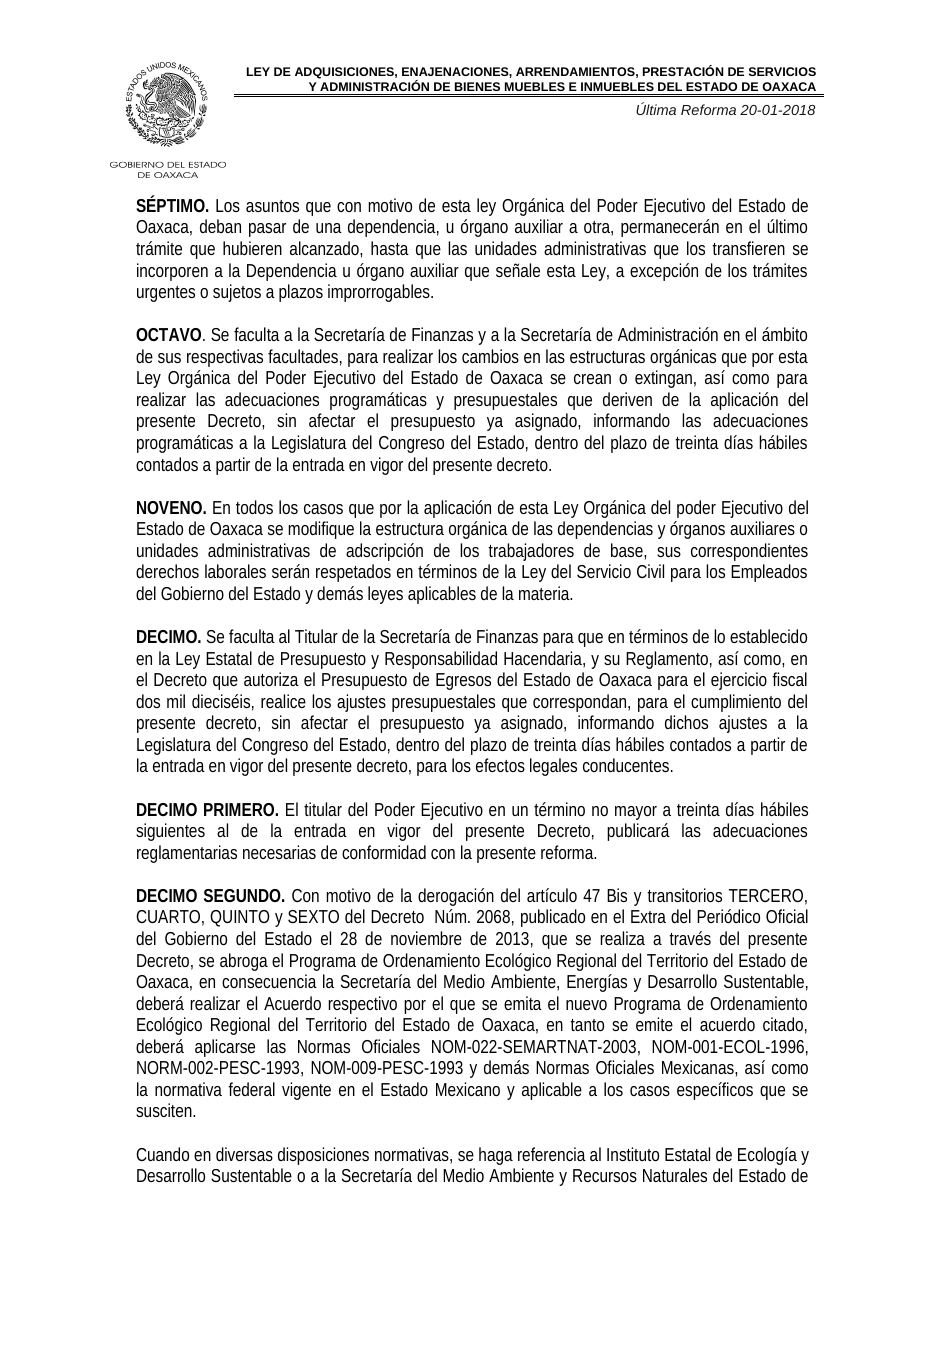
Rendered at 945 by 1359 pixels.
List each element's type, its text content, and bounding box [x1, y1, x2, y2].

picture [107, 59, 229, 181]
text NOVENO. En todos los casos que por la aplicación de esta Ley Orgánica del poder Ejecutivo del Estado de Oaxaca se modifique la estructura orgánica de las dependencias y órganos auxiliares o unidades administrativas de adscripción de los trabajadores de base, sus correspondientes derechos laborales serán respetados en términos de la Ley del Servicio Civil para los Empleados del Gobierno del Estado y demás leyes aplicables de la materia. [136, 497, 809, 604]
text DECIMO. Se faculta al Titular de la Secretaría de Finanzas para que en términos de lo establecido en la Ley Estatal de Presupuesto y Responsabilidad Hacendaria, y su Reglamento, así como, en el Decreto que autoriza el Presupuesto de Egresos del Estado de Oaxaca para el ejercicio fiscal dos mil dieciséis, realice los ajustes presupuestales que correspondan, para el cumplimiento del presente decreto, sin afectar el presupuesto ya asignado, informando dichos ajustes a la Legislatura del Congreso del Estado, dentro del plazo de treinta días hábiles contados a partir de la entrada en vigor del presente decreto, para los efectos legales conducentes. [136, 626, 809, 777]
text OCTAVO. Se faculta a la Secretaría de Finanzas y a la Secretaría de Administración en el ámbito de sus respectivas facultades, para realizar los cambios en las estructuras orgánicas que por esta Ley Orgánica del Poder Ejecutivo del Estado de Oaxaca se crean o extingan, así como para realizar las adecuaciones programáticas y presupuestales que deriven de la aplicación del presente Decreto, sin afectar el presupuesto ya asignado, informando las adecuaciones programáticas a la Legislatura del Congreso del Estado, dentro del plazo de treinta días hábiles contados a partir de la entrada en vigor del presente decreto. [136, 324, 809, 475]
text DECIMO PRIMERO. El titular del Poder Ejecutivo en un término no mayor a treinta días hábiles siguientes al de la entrada en vigor del presente Decreto, publicará las adecuaciones reglamentarias necesarias de conformidad con la presente reforma. [136, 798, 809, 863]
text SÉPTIMO. Los asuntos que con motivo de esta ley Orgánica del Poder Ejecutivo del Estado de Oaxaca, deban pasar de una dependencia, u órgano auxiliar a otra, permanecerán en el último trámite que hubieren alcanzado, hasta que las unidades administrativas que los transfieren se incorporen a la Dependencia u órgano auxiliar que señale esta Ley, a excepción de los trámites urgentes o sujetos a plazos improrrogables. [136, 195, 809, 303]
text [136, 1143, 809, 1187]
text DECIMO SEGUNDO. Con motivo de la derogación del artículo 47 Bis y transitorios TERCERO, CUARTO, QUINTO y SEXTO del Decreto Núm. 2068, publicado en el Extra del Periódico Oficial del Gobierno del Estado el 28 de noviembre de 2013, que se realiza a través del presente Decreto, se abroga el Programa de Ordenamiento Ecológico Regional del Territorio del Estado de Oaxaca, en consecuencia la Secretaría del Medio Ambiente, Energías y Desarrollo Sustentable, deberá realizar el Acuerdo respectivo por el que se emita el nuevo Programa de Ordenamiento Ecológico Regional del Territorio del Estado de Oaxaca, en tanto se emite el acuerdo citado, deberá aplicarse las Normas Oficiales NOM-022-SEMARTNAT-2003, NOM-001-ECOL-1996, NORM-002-PESC-1993, NOM-009-PESC-1993 y demás Normas Oficiales Mexicanas, así como la normativa federal vigente en el Estado Mexicano y aplicable a los casos específicos que se susciten. [136, 885, 809, 1122]
